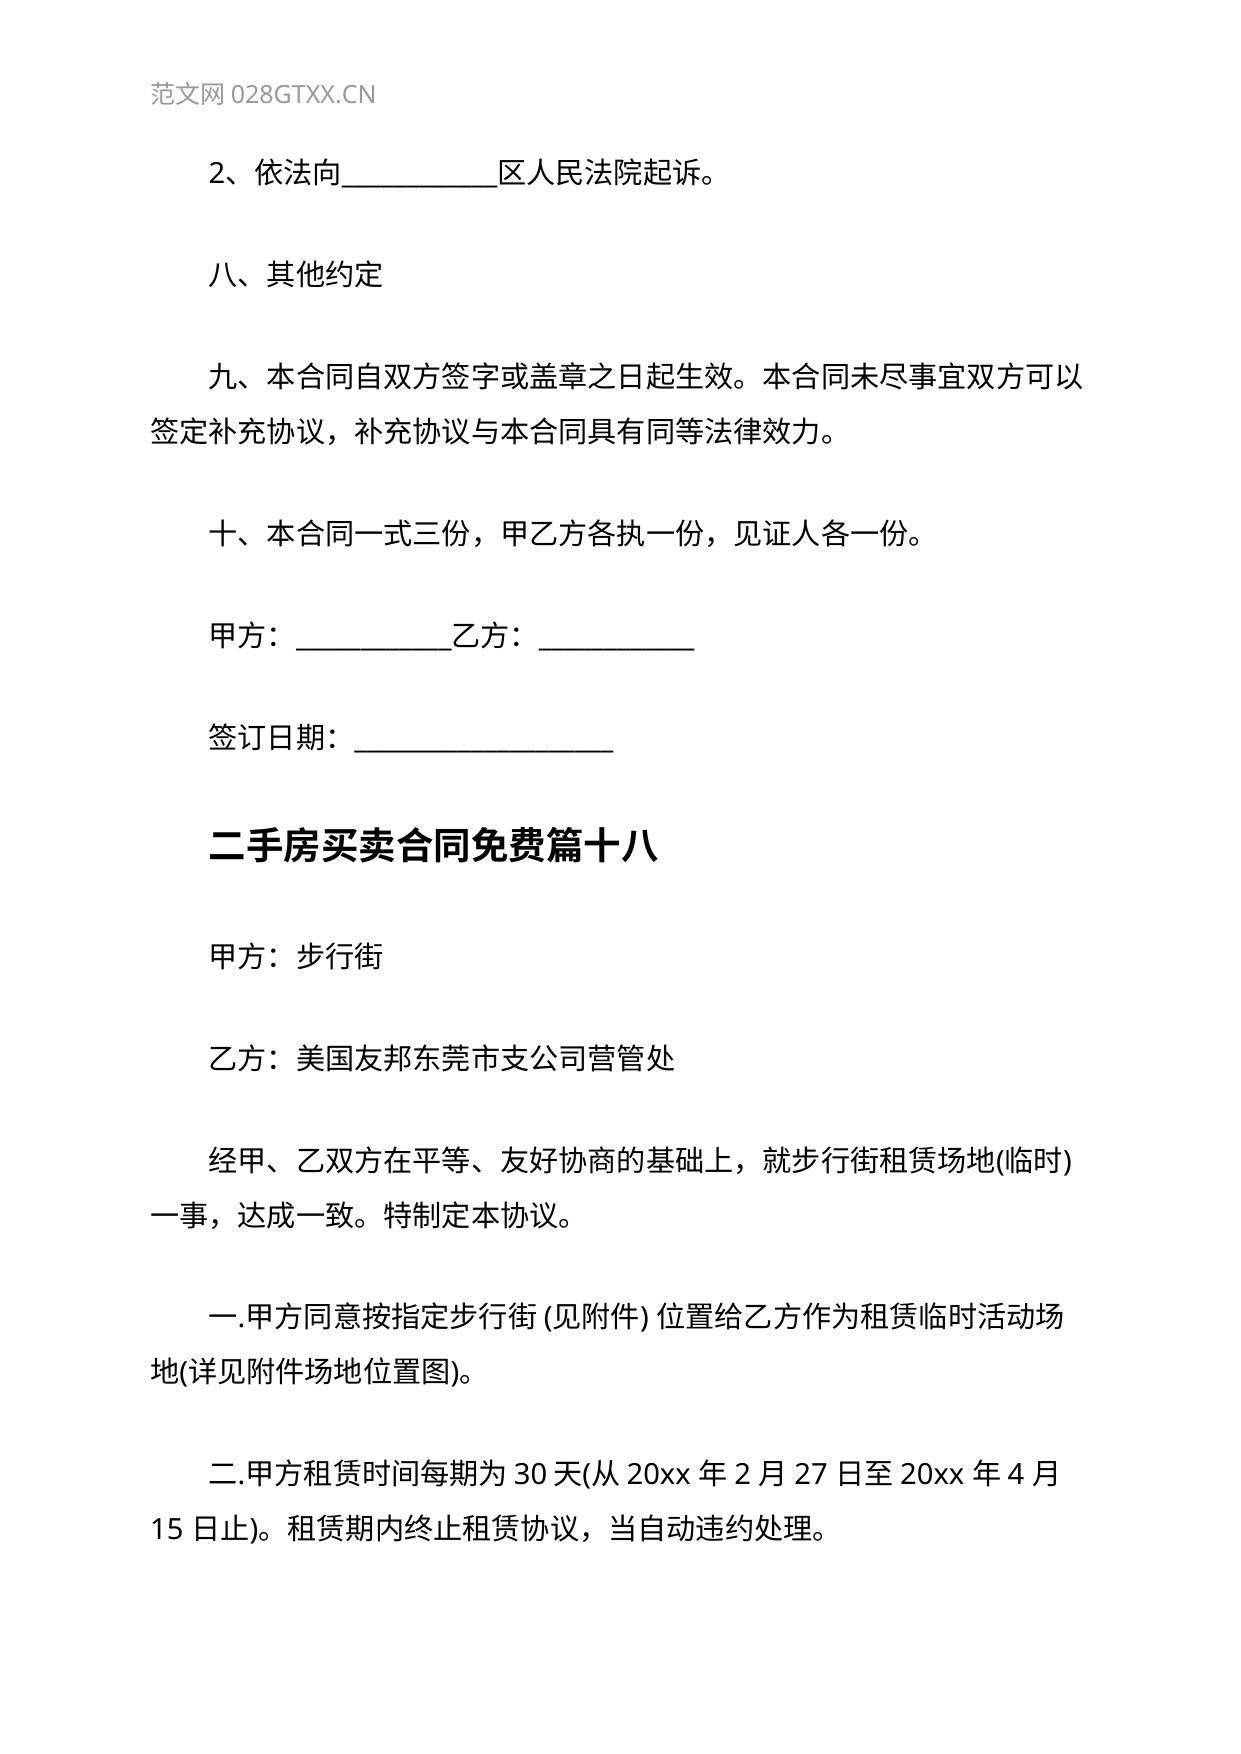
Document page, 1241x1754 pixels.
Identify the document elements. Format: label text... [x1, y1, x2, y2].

text 签订日期：____________________ [150, 714, 1090, 757]
text 一.甲方同意按指定步行街 (见附件) 位置给乙方作为租赁临时活动场地(详见附件场地位置图)。 [150, 1294, 1090, 1391]
text 八、其他约定 [150, 252, 1090, 294]
text 甲方：步行街 [150, 933, 1090, 976]
text 十、本合同一式三份，甲乙方各执一份，见证人各一份。 [150, 510, 1090, 553]
text 二.甲方租赁时间每期为30天(从 20xx 年 2 月 27 日至 20xx 年 4 月 15 日止)。租赁期内终止租赁协议，当自动违约处理。 [150, 1451, 1090, 1548]
text 九、本合同自双方签字或盖章之日起生效。本合同未尽事宜双方可以签定补充协议，补充协议与本合同具有同等法律效力。 [150, 354, 1090, 451]
text 二手房买卖合同免费篇十八 [150, 816, 1090, 870]
text 乙方：美国友邦东莞市支公司营管处 [150, 1035, 1090, 1078]
text 2、依法向____________区人民法院起诉。 [150, 150, 1090, 192]
text 经甲、乙双方在平等、友好协商的基础上，就步行街租赁场地(临时)一事，达成一致。特制定本协议。 [150, 1137, 1090, 1234]
text 甲方：____________乙方：____________ [150, 612, 1090, 654]
